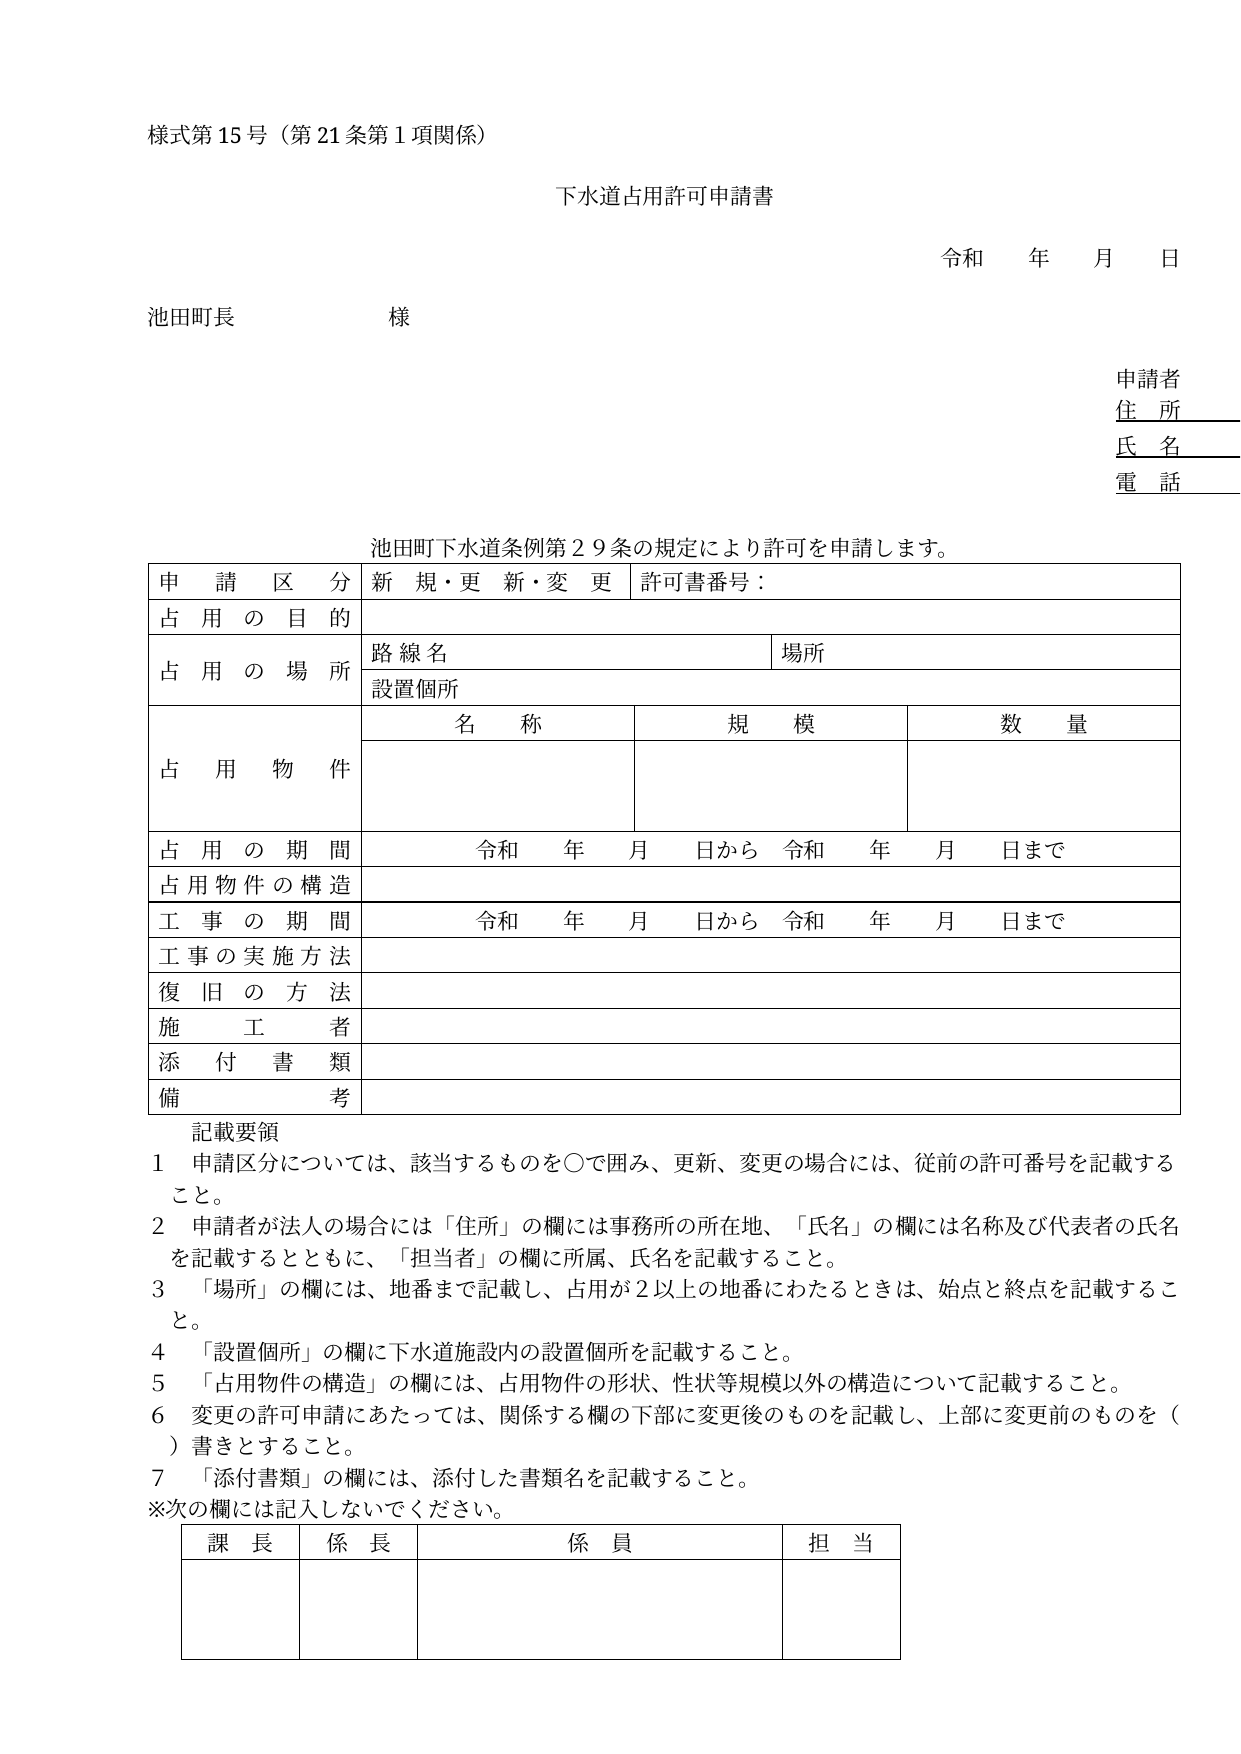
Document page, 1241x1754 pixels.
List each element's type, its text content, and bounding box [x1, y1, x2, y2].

table_cell 占用の目的 [149, 600, 361, 634]
text 住 所 [148, 393, 1181, 425]
table_cell 備 考 [149, 1080, 361, 1114]
text ３ 「場所」の欄には、地番まで記載し、占用が２以上の地番にわたるときは、始点と終点を記載すること。 [148, 1272, 1181, 1335]
text 令和 年 月 日 [148, 241, 1181, 272]
table_cell [418, 1560, 782, 1659]
text ７ 「添付書類」の欄には、添付した書類名を記載すること。 [148, 1461, 1181, 1492]
table_cell [182, 1560, 299, 1659]
table_cell 占用の期間 [149, 832, 361, 866]
table_cell [908, 741, 1180, 831]
table_cell 名 称 [362, 706, 634, 740]
text ５ 「占用物件の構造」の欄には、占用物件の形状、性状等規模以外の構造について記載すること。 [148, 1367, 1181, 1398]
text 記載要領 [148, 1115, 1181, 1146]
table_cell [362, 1044, 1180, 1078]
table_cell 数 量 [908, 706, 1180, 740]
table_cell 復旧の方法 [149, 973, 361, 1008]
text ４ 「設置個所」の欄に下水道施設内の設置個所を記載すること。 [148, 1335, 1181, 1367]
table_cell [362, 938, 1180, 972]
table_header 新 規・更 新・変 更 [362, 564, 630, 598]
table_cell [362, 741, 634, 831]
text 池田町長 様 [148, 301, 1181, 332]
table_header 申請区分 [149, 564, 361, 598]
text 様式第15号（第21条第１項関係） [148, 118, 1181, 150]
table_cell [362, 1009, 1180, 1043]
table_cell [362, 867, 1180, 901]
text 氏 名 [148, 429, 1181, 461]
text １ 申請区分については、該当するものを○で囲み、更新、変更の場合には、従前の許可番号を記載すること。 [148, 1146, 1181, 1209]
text ２ 申請者が法人の場合には「住所」の欄には事務所の所在地、「氏名」の欄には名称及び代表者の氏名を記載するとともに、「担当者」の欄に所属、氏名を記載すること。 [148, 1209, 1181, 1272]
table_cell 設置個所 [362, 670, 1180, 705]
table_cell 工事の実施方法 [149, 938, 361, 972]
text 下水道占用許可申請書 [148, 179, 1181, 211]
table_cell 路 線 名 [362, 635, 771, 669]
table_header 担 当 [783, 1525, 900, 1559]
text ※次の欄には記入しないでください。 [148, 1492, 1181, 1524]
table_header 許可書番号： [631, 564, 1180, 598]
table_cell 占用の場所 [149, 635, 361, 705]
table_cell 占用物件 [149, 706, 361, 831]
table_cell 令和 年 月 日から 令和 年 月 日まで [362, 903, 1180, 937]
table_cell 令和 年 月 日から 令和 年 月 日まで [362, 832, 1180, 866]
table_cell [362, 600, 1180, 634]
text 池田町下水道条例第２９条の規定により許可を申請します。 [148, 532, 1181, 563]
table_cell 工事の期間 [149, 903, 361, 937]
table_cell [362, 1080, 1180, 1114]
table_header 係 員 [418, 1525, 782, 1559]
table_cell [300, 1560, 417, 1659]
text 申請者 [148, 362, 1181, 393]
table_header 係 長 [300, 1525, 417, 1559]
table_cell [783, 1560, 900, 1659]
table_cell [635, 741, 907, 831]
table_cell 添付書類 [149, 1044, 361, 1078]
table_cell 場所 [772, 635, 1180, 669]
table_cell [362, 973, 1180, 1008]
table_cell 占用物件の構造 [149, 867, 361, 901]
table_cell 規 模 [635, 706, 907, 740]
text ６ 変更の許可申請にあたっては、関係する欄の下部に変更後のものを記載し、上部に変更前のものを（ ）書きとすること。 [148, 1398, 1181, 1461]
text 電 話 [148, 466, 1181, 497]
table_cell 施工者 [149, 1009, 361, 1043]
table_header 課 長 [182, 1525, 299, 1559]
